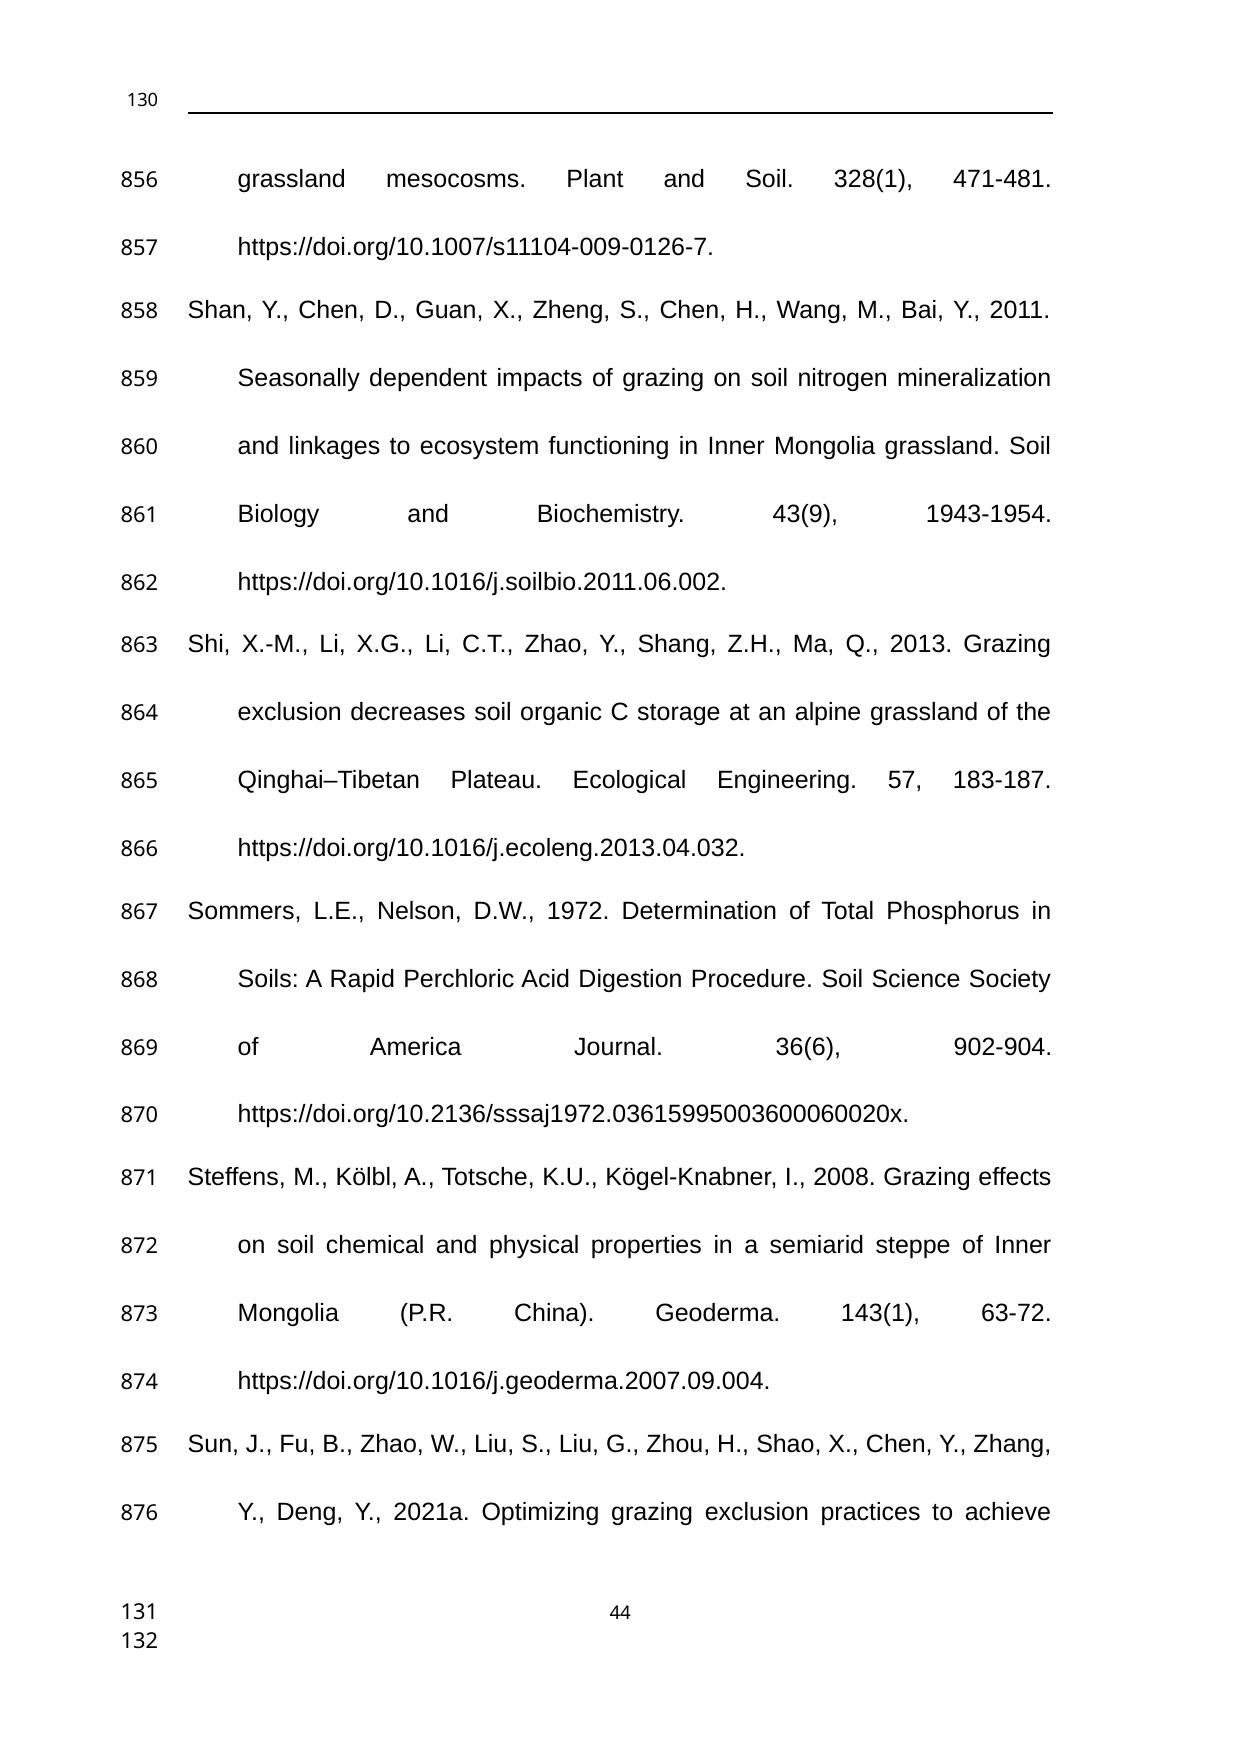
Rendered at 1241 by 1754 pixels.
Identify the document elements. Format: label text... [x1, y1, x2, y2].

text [187, 1426, 1053, 1528]
text Steffens, M., Kölbl, A., Totsche, K.U., Kögel-Knabner, I., 2008. Grazing effects on soil chemical and physical properties in a semiarid steppe of Inner Mongolia (P.R. China). Geoderma. 143(1), 63-72. https://doi.org/10.1016/j.geoderma.2007.09.004. [187, 1159, 1053, 1397]
text Shan, Y., Chen, D., Guan, X., Zheng, S., Chen, H., Wang, M., Bai, Y., 2011. Seasonally dependent impacts of grazing on soil nitrogen mineralization and linkages to ecosystem functioning in Inner Mongolia grassland. Soil Biology and Biochemistry. 43(9), 1943-1954. https://doi.org/10.1016/j.soilbio.2011.06.002. [187, 292, 1053, 598]
text Sommers, L.E., Nelson, D.W., 1972. Determination of Total Phosphorus in Soils: A Rapid Perchloric Acid Digestion Procedure. Soil Science Society of America Journal. 36(6), 902-904. https://doi.org/10.2136/sssaj1972.03615995003600060020x. [187, 893, 1053, 1131]
text Shi, X.-M., Li, X.G., Li, C.T., Zhao, Y., Shang, Z.H., Ma, Q., 2013. Grazing exclusion decreases soil organic C storage at an alpine grassland of the Qinghai–Tibetan Plateau. Ecological Engineering. 57, 183-187. https://doi.org/10.1016/j.ecoleng.2013.04.032. [187, 627, 1053, 864]
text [187, 162, 1053, 263]
